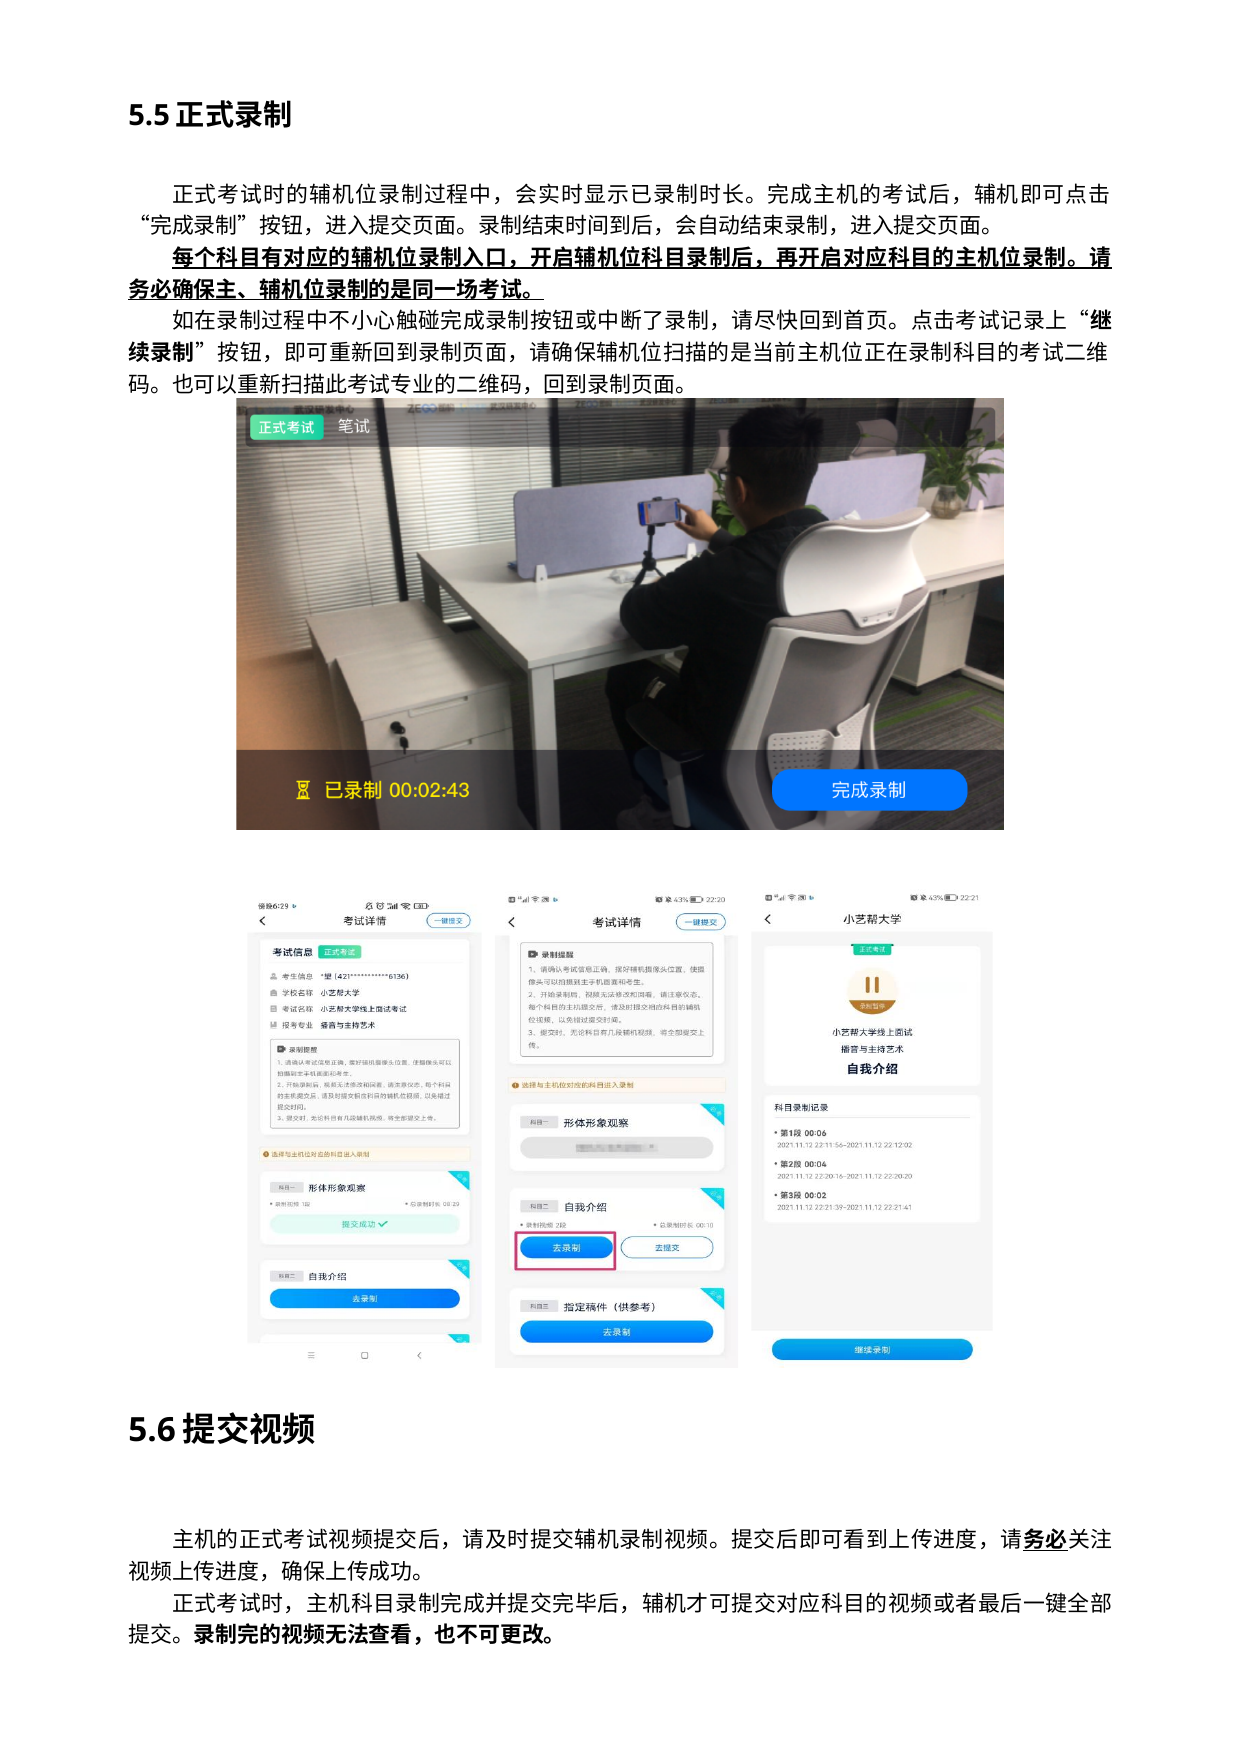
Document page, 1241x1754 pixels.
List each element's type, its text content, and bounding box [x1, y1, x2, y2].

picture [751, 889, 993, 1368]
text 正式考试时，主机科目录制完成并提交完毕后，辅机才可提交对应科目的视频或者最后一键全部提交。录制完的视频无法查看，也不可更改。 [128, 1586, 1112, 1649]
text 每个科目有对应的辅机位录制入口，开启辅机位科目录制后，再开启对应科目的主机位录制。请务必确保主、辅机位录制的是同一场考试。 [128, 240, 1112, 303]
picture [236, 398, 1004, 830]
picture [494, 891, 739, 1368]
text 正式考试时的辅机位录制过程中，会实时显示已录制时长。完成主机的考试后，辅机即可点击“完成录制”按钮，进入提交页面。录制结束时间到后，会自动结束录制，进入提交页面。 [128, 177, 1112, 240]
subtitle 5.5正式录制 [128, 81, 1112, 146]
text 主机的正式考试视频提交后，请及时提交辅机录制视频。提交后即可看到上传进度，请务必关注视频上传进度，确保上传成功。 [128, 1522, 1112, 1586]
picture [247, 893, 482, 1368]
text 如在录制过程中不小心触碰完成录制按钮或中断了录制，请尽快回到首页。点击考试记录上“继续录制”按钮，即可重新回到录制页面，请确保辅机位扫描的是当前主机位正在录制科目的考试二维码。也可以重新扫描此考试专业的二维码，回到录制页面。 [128, 303, 1112, 398]
subtitle 5.6提交视频 [128, 1395, 1112, 1460]
